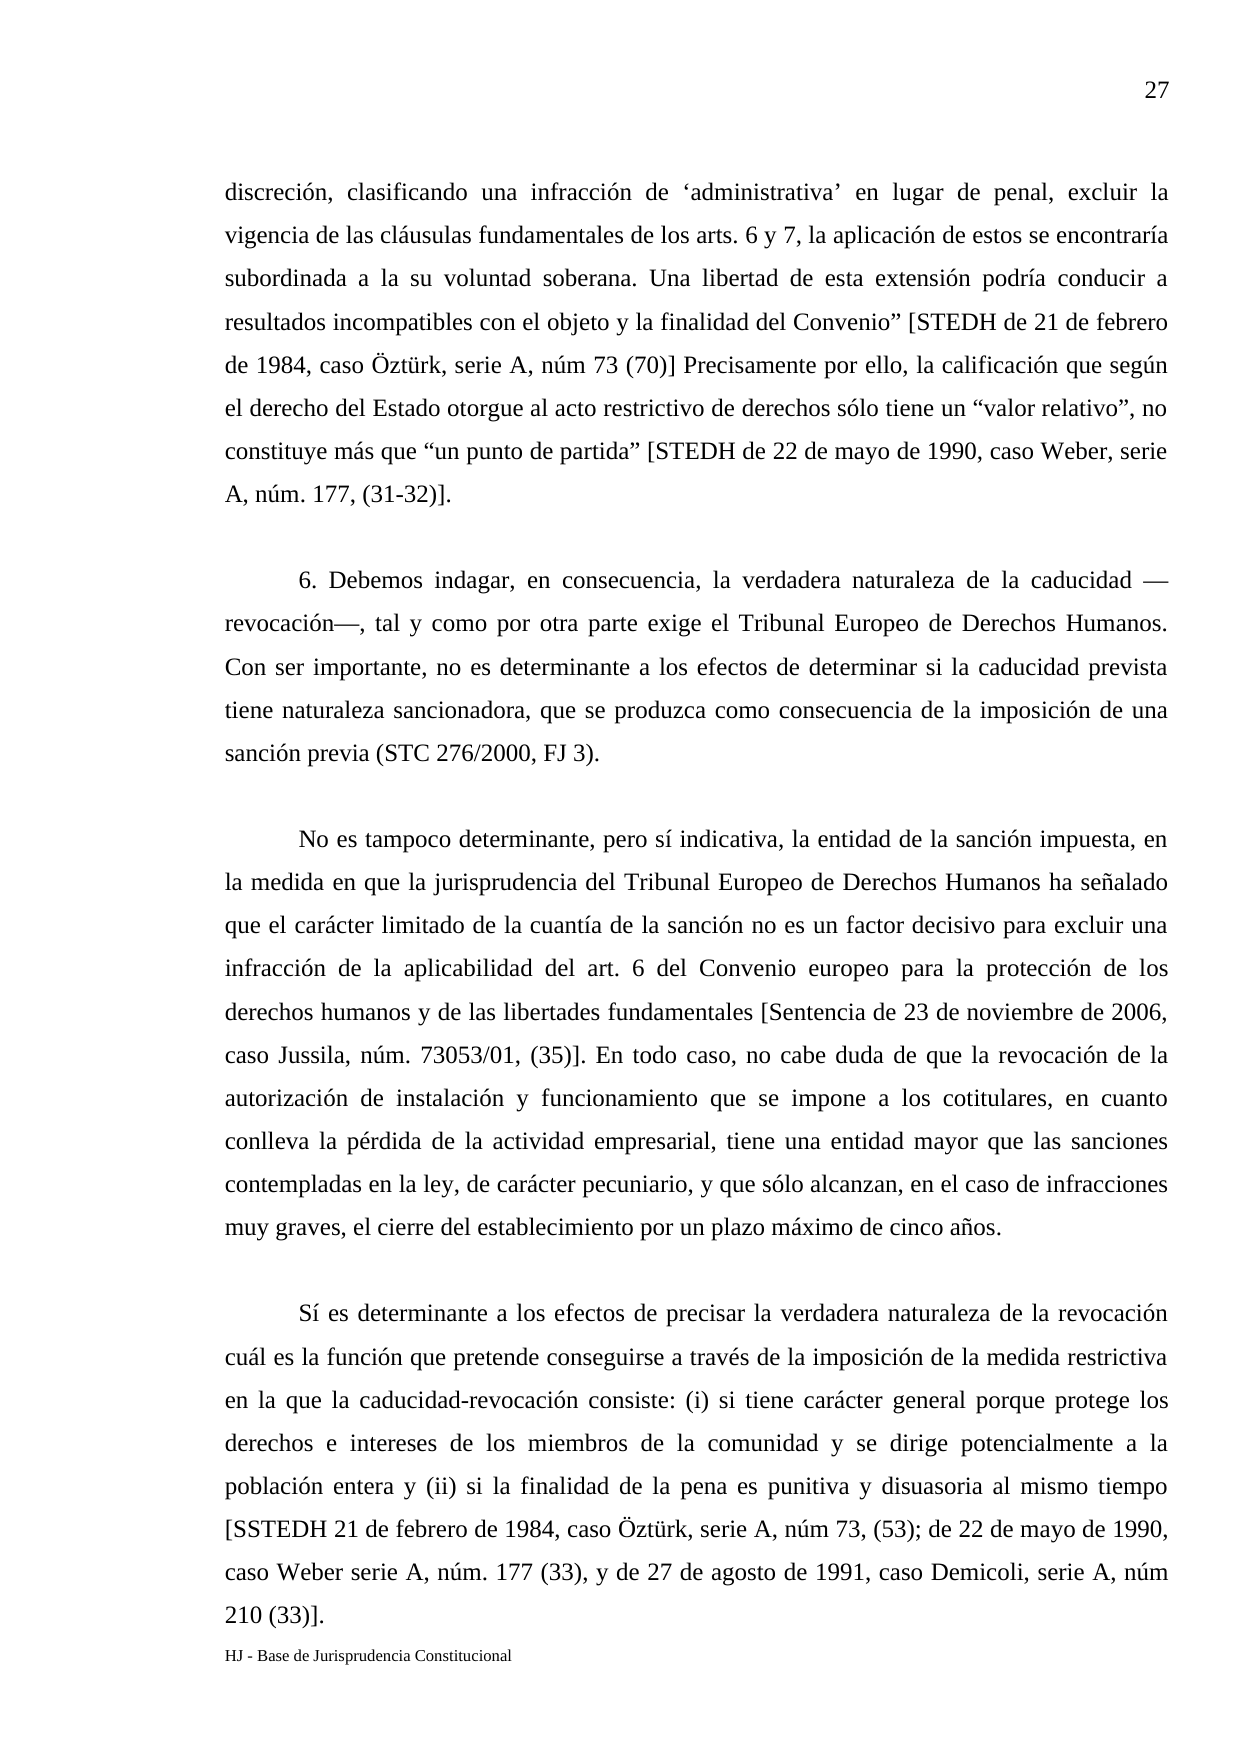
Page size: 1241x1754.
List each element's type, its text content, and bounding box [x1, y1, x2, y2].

text No es tampoco determinante, pero sí indicativa, la entidad de la sanción impuesta, en la medida en que la jurisprudencia del Tribunal Europeo de Derechos Humanos ha señalado que el carácter limitado de la cuantía de la sanción no es un factor decisivo para excluir una infracción de la aplicabilidad del art. 6 del Convenio europeo para la protección de los derechos humanos y de las libertades fundamentales [Sentencia de 23 de noviembre de 2006, caso Jussila, núm. 73053/01, (35)]. En todo caso, no cabe duda de que la revocación de la autorización de instalación y funcionamiento que se impone a los cotitulares, en cuanto conlleva la pérdida de la actividad empresarial, tiene una entidad mayor que las sanciones contempladas en la ley, de carácter pecuniario, y que sólo alcanzan, en el caso de infracciones muy graves, el cierre del establecimiento por un plazo máximo de cinco años. [224, 824, 1169, 1241]
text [224, 177, 1169, 508]
text 6. Debemos indagar, en consecuencia, la verdadera naturaleza de la caducidad —revocación—, tal y como por otra parte exige el Tribunal Europeo de Derechos Humanos. Con ser importante, no es determinante a los efectos de determinar si la caducidad prevista tiene naturaleza sancionadora, que se produzca como consecuencia de la imposición de una sanción previa (STC 276/2000, FJ 3). [224, 565, 1169, 767]
text Sí es determinante a los efectos de precisar la verdadera naturaleza de la revocación cuál es la función que pretende conseguirse a través de la imposición de la medida restrictiva en la que la caducidad-revocación consiste: (i) si tiene carácter general porque protege los derechos e intereses de los miembros de la comunidad y se dirige potencialmente a la población entera y (ii) si la finalidad de la pena es punitiva y disuasoria al mismo tiempo [SSTEDH 21 de febrero de 1984, caso Öztürk, serie A, núm 73, (53); de 22 de mayo de 1990, caso Weber serie A, núm. 177 (33), y de 27 de agosto de 1991, caso Demicoli, serie A, núm 210 (33)]. [224, 1298, 1169, 1629]
